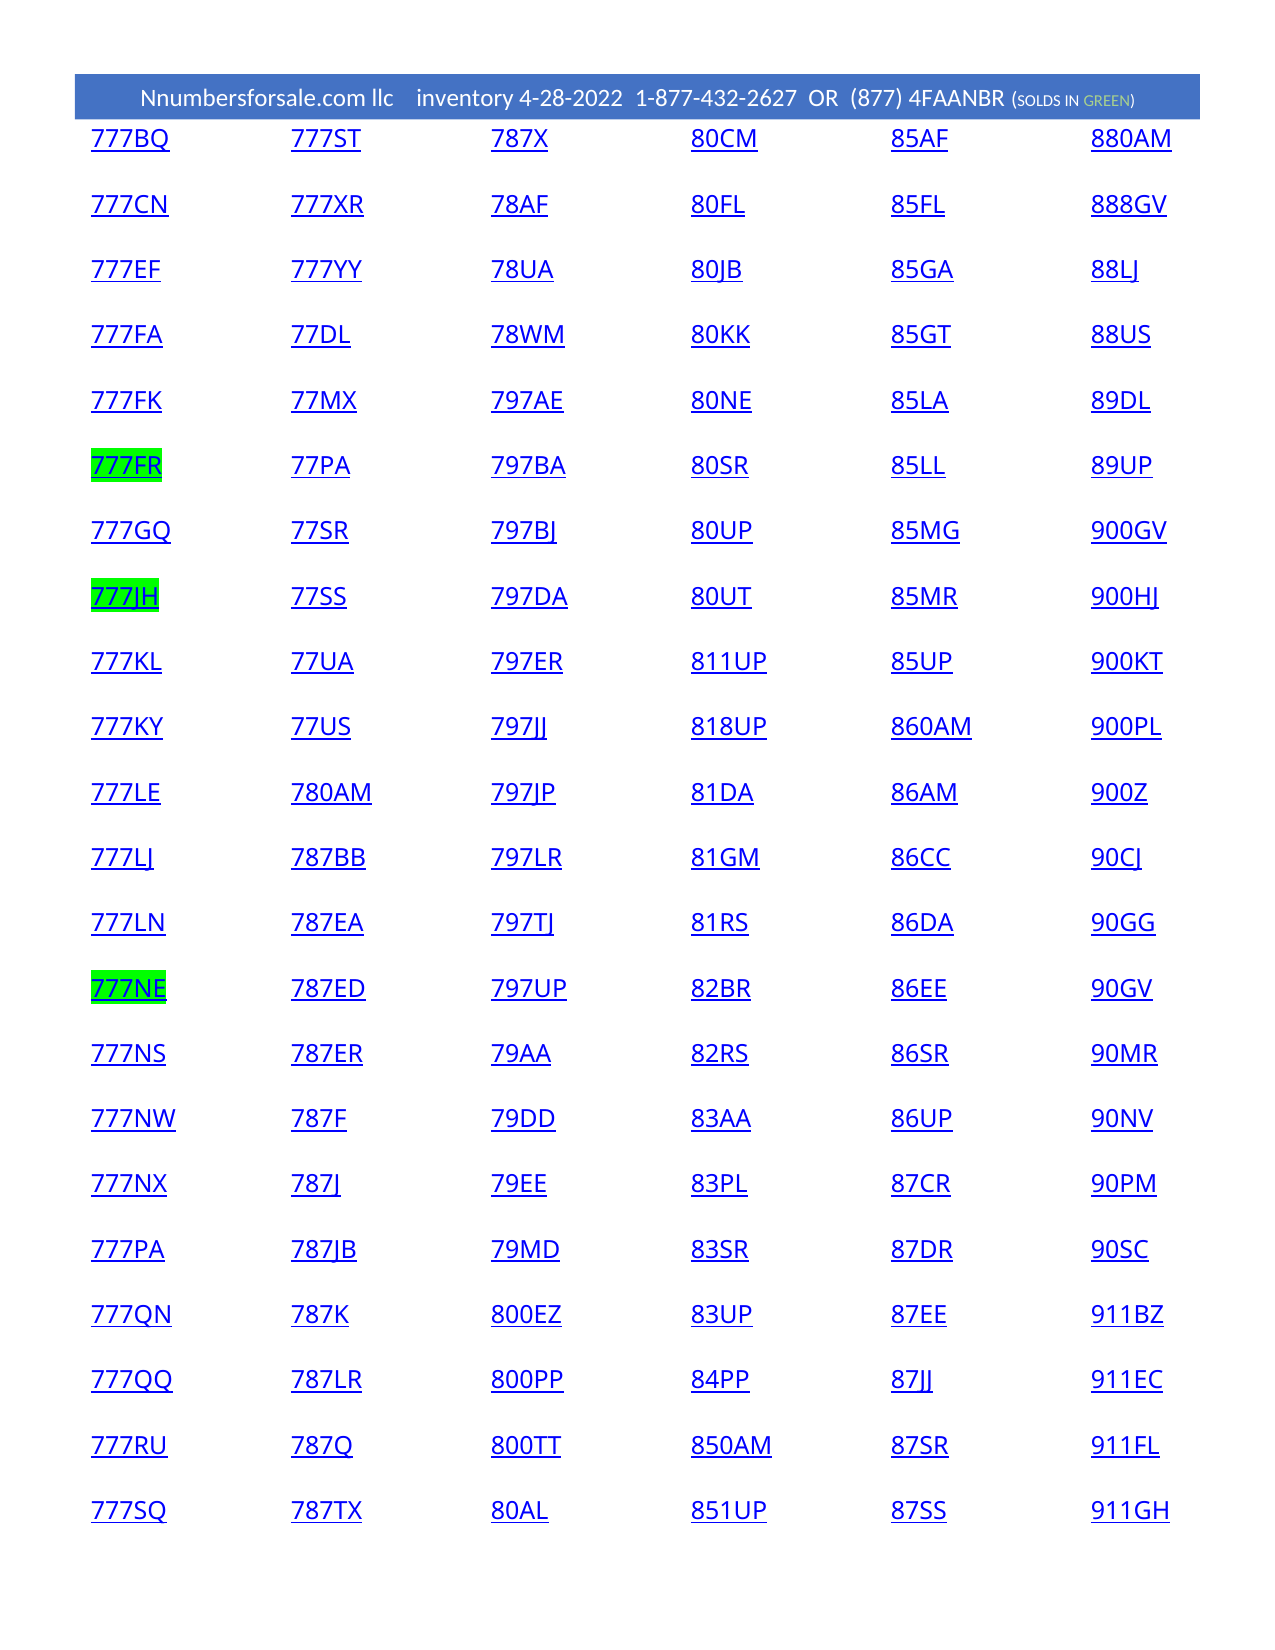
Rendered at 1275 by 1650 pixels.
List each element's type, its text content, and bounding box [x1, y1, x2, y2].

table_cell 86DA [875, 889, 1038, 954]
table_cell 80UP [675, 498, 838, 563]
table_cell 811UP [675, 628, 838, 693]
table_cell 787LR [275, 1346, 438, 1412]
table_cell 797TJ [475, 889, 638, 954]
table_cell 911EC [1075, 1346, 1275, 1412]
table_cell 78WM [475, 301, 638, 367]
table_cell 777NX [75, 1151, 238, 1216]
table_cell 85MR [875, 563, 1038, 628]
table_cell 86SR [875, 1020, 1038, 1085]
table_cell 900HJ [1075, 563, 1275, 628]
table_cell 777NE [75, 955, 238, 1020]
table_cell 900KT [1075, 628, 1275, 693]
table_cell 87JJ [875, 1346, 1038, 1412]
table_cell 777LE [75, 759, 238, 824]
table_cell 880AM [1075, 106, 1275, 171]
table_cell 87DR [875, 1216, 1038, 1281]
table_cell 777FK [75, 367, 238, 432]
table_cell 850AM [675, 1412, 838, 1477]
table_cell 86AM [875, 759, 1038, 824]
table_cell 77US [275, 693, 438, 759]
table_cell 777QQ [75, 1346, 238, 1412]
table_cell 86EE [875, 955, 1038, 1020]
table_cell 90PM [1075, 1151, 1275, 1216]
table_cell 797LR [475, 824, 638, 889]
table_cell 777LJ [75, 824, 238, 889]
table_cell 80UT [675, 563, 838, 628]
table_cell 797ER [475, 628, 638, 693]
table_cell 787X [475, 120, 638, 171]
table_cell 77SR [275, 498, 438, 563]
table_cell 77SS [275, 563, 438, 628]
table_cell 787ER [275, 1020, 438, 1085]
table_cell 90CJ [1075, 824, 1275, 889]
table_cell 787JB [275, 1216, 438, 1281]
table_cell 87EE [875, 1281, 1038, 1346]
table_cell 777XR [275, 171, 438, 236]
table_cell 777NS [75, 1020, 238, 1085]
table_cell 800TT [475, 1412, 638, 1477]
table_cell 787EA [275, 889, 438, 954]
table_cell 787BB [275, 824, 438, 889]
table_cell 800EZ [475, 1281, 638, 1346]
table_cell 87SS [875, 1477, 1038, 1542]
table_cell 90NV [1075, 1085, 1275, 1151]
table_cell 777CN [75, 171, 238, 236]
table_cell 860AM [875, 693, 1038, 759]
table_cell 797AE [475, 367, 638, 432]
table_cell 787Q [275, 1412, 438, 1477]
table_cell 787F [275, 1085, 438, 1151]
table_cell 83PL [675, 1151, 838, 1216]
table_cell 85GA [875, 236, 1038, 301]
table_cell 81DA [675, 759, 838, 824]
table_cell 83AA [675, 1085, 838, 1151]
table_cell 787K [275, 1281, 438, 1346]
table_cell 787TX [275, 1477, 438, 1542]
table_cell 911BZ [1075, 1281, 1275, 1346]
table_cell 777NW [75, 1085, 238, 1151]
table_cell 85UP [875, 628, 1038, 693]
table_cell 777SQ [75, 1477, 238, 1542]
table_cell 81RS [675, 889, 838, 954]
table_cell 777JH [75, 563, 238, 628]
table_cell 777PA [75, 1216, 238, 1281]
table_cell 82RS [675, 1020, 838, 1085]
table_cell 85FL [875, 171, 1038, 236]
table_cell 911FL [1075, 1412, 1275, 1477]
table_cell 911GH [1075, 1477, 1275, 1542]
table_cell 89DL [1075, 367, 1275, 432]
table_cell 81GM [675, 824, 838, 889]
table_cell 787ED [275, 955, 438, 1020]
table_cell 777GQ [75, 498, 238, 563]
table_cell 777KL [75, 628, 238, 693]
table_cell 777YY [275, 236, 438, 301]
table_cell 900Z [1075, 759, 1275, 824]
table_cell 85AF [875, 120, 1038, 171]
table_cell 88US [1075, 301, 1275, 367]
table_cell 800PP [475, 1346, 638, 1412]
table_cell 82BR [675, 955, 838, 1020]
table_cell 797BA [475, 432, 638, 497]
table_cell 90GV [1075, 955, 1275, 1020]
table_cell 900PL [1075, 693, 1275, 759]
table_cell 797UP [475, 955, 638, 1020]
table_cell 797JP [475, 759, 638, 824]
table_cell 777QN [75, 1281, 238, 1346]
table_cell 77UA [275, 628, 438, 693]
table_cell 84PP [675, 1346, 838, 1412]
table_cell 80FL [675, 171, 838, 236]
table_cell 777FR [75, 432, 238, 497]
table_cell 78AF [475, 171, 638, 236]
table_cell 777LN [75, 889, 238, 954]
table_cell 777BQ [75, 120, 238, 171]
table_cell 79DD [475, 1085, 638, 1151]
table_cell 79AA [475, 1020, 638, 1085]
table_cell 87SR [875, 1412, 1038, 1477]
table_cell 78UA [475, 236, 638, 301]
table_cell 777RU [75, 1412, 238, 1477]
table_cell 85LL [875, 432, 1038, 497]
table_cell 777KY [75, 693, 238, 759]
table_cell 90GG [1075, 889, 1275, 954]
table_cell 797BJ [475, 498, 638, 563]
table_cell 79EE [475, 1151, 638, 1216]
table_cell 79MD [475, 1216, 638, 1281]
table_cell 80CM [675, 120, 838, 171]
table_cell 77PA [275, 432, 438, 497]
table_cell 818UP [675, 693, 838, 759]
table_cell 85GT [875, 301, 1038, 367]
table_cell 85LA [875, 367, 1038, 432]
table_cell 90MR [1075, 1020, 1275, 1085]
table_cell 89UP [1075, 432, 1275, 497]
table_cell 888GV [1075, 171, 1275, 236]
table_cell 80JB [675, 236, 838, 301]
table_cell 86CC [875, 824, 1038, 889]
table_cell 851UP [675, 1477, 838, 1542]
table_cell 77DL [275, 301, 438, 367]
table_cell 797DA [475, 563, 638, 628]
table_cell 900GV [1075, 498, 1275, 563]
table_cell 777FA [75, 301, 238, 367]
table_cell 80SR [675, 432, 838, 497]
table_cell 86UP [875, 1085, 1038, 1151]
table_cell 83SR [675, 1216, 838, 1281]
table_cell 797JJ [475, 693, 638, 759]
table_cell 90SC [1075, 1216, 1275, 1281]
table_cell 77MX [275, 367, 438, 432]
table_cell 787J [275, 1151, 438, 1216]
table_cell 80AL [475, 1477, 638, 1542]
table_cell 80NE [675, 367, 838, 432]
table_cell 777EF [75, 236, 238, 301]
table_cell 83UP [675, 1281, 838, 1346]
table_cell 88LJ [1075, 236, 1275, 301]
table_cell 80KK [675, 301, 838, 367]
table_cell 780AM [275, 759, 438, 824]
table_cell 777ST [275, 120, 438, 171]
table_cell 87CR [875, 1151, 1038, 1216]
table_cell 85MG [875, 498, 1038, 563]
